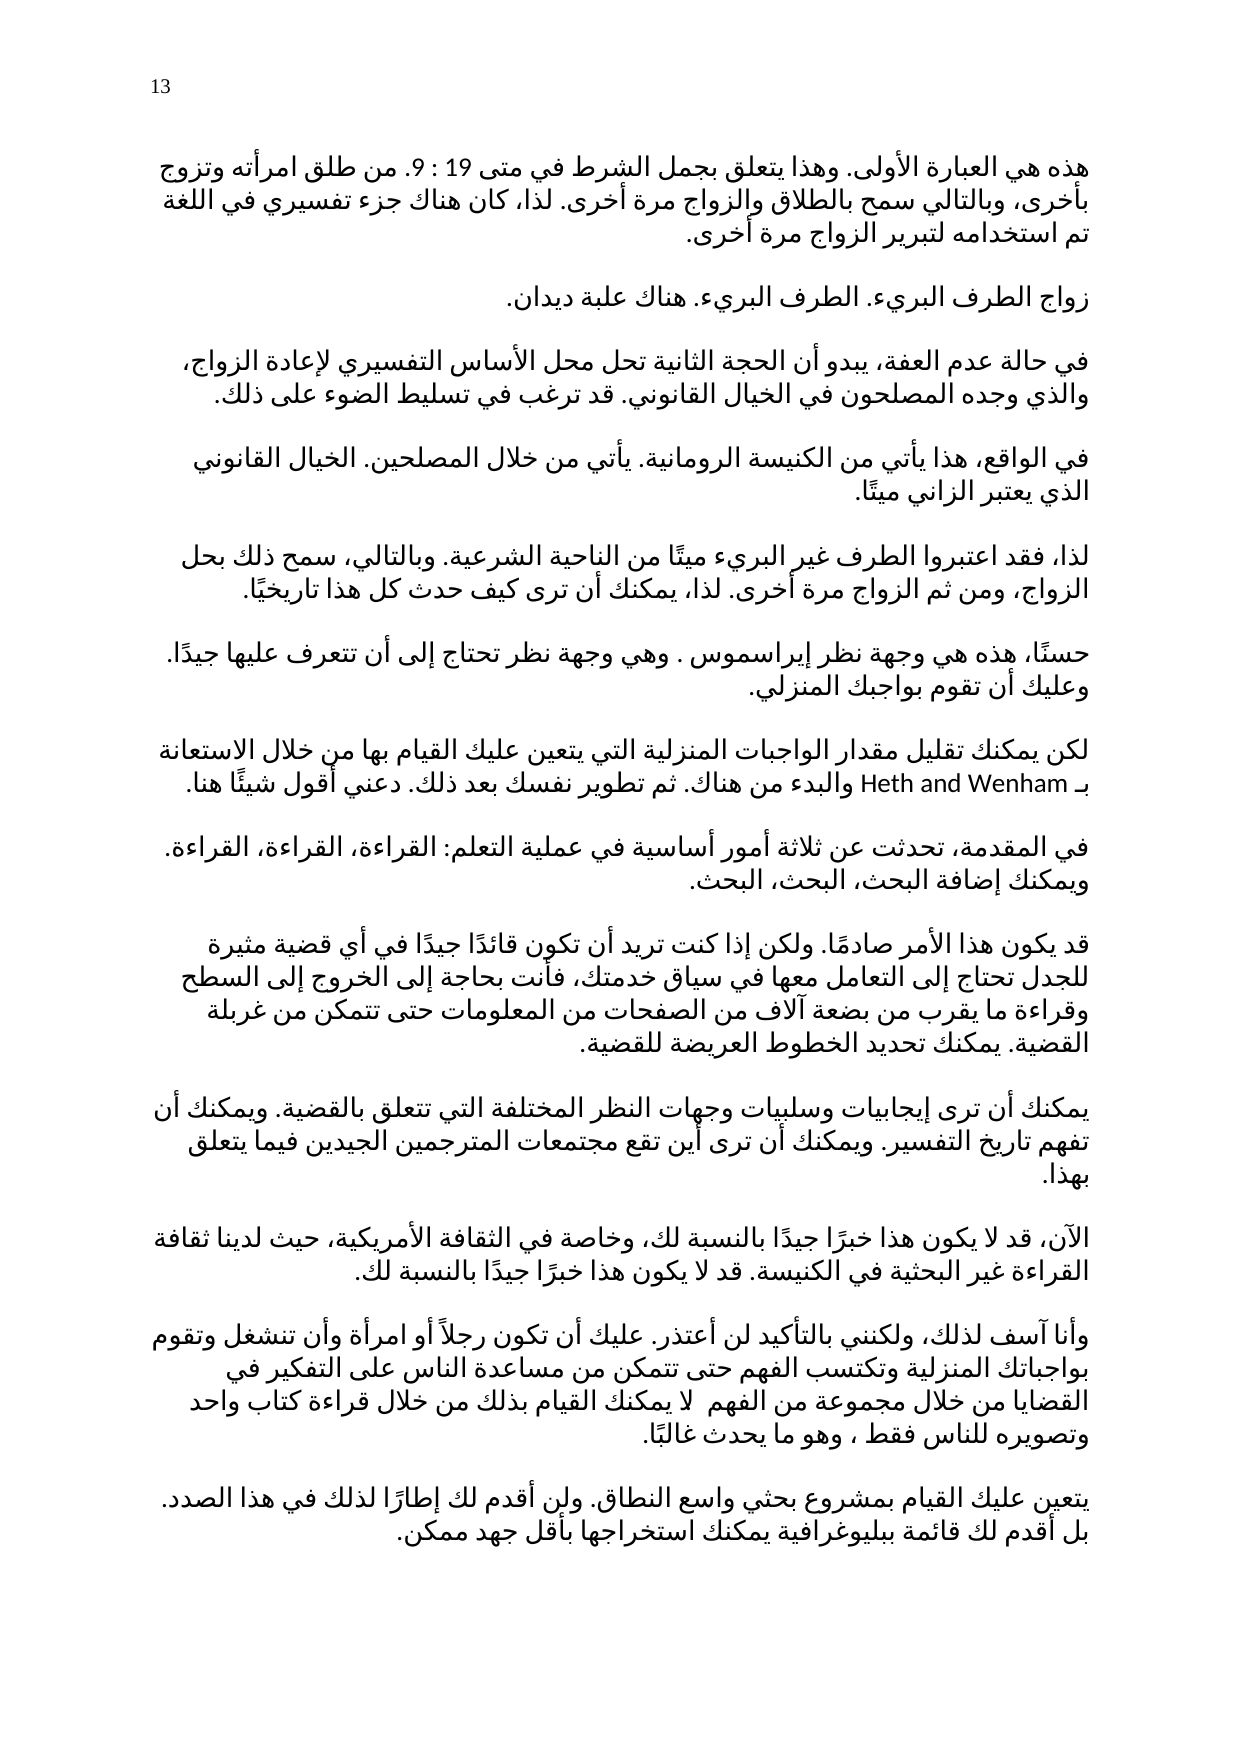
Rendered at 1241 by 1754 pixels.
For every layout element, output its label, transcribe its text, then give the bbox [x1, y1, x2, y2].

text وأنا آسف لذلك، ولكنني بالتأكيد لن أعتذر. عليك أن تكون رجلاً أو امرأة وأن تنشغل وتقوم بواجباتك المنزلية وتكتسب الفهم حتى تتمكن من مساعدة الناس على التفكير في القضايا من خلال مجموعة من الفهم. لا يمكنك القيام بذلك من خلال قراءة كتاب واحد وتصويره للناس فقط ، وهو ما يحدث غالبًا. [150, 1318, 1090, 1450]
text في الواقع، هذا يأتي من الكنيسة الرومانية. يأتي من خلال المصلحين. الخيال القانوني الذي يعتبر الزاني ميتًا. [150, 442, 1090, 508]
text حسنًا، هذه هي وجهة نظر إيراسموس . وهي وجهة نظر تحتاج إلى أن تتعرف عليها جيدًا. وعليك أن تقوم بواجبك المنزلي. [150, 636, 1090, 702]
text في حالة عدم العفة، يبدو أن الحجة الثانية تحل محل الأساس التفسيري لإعادة الزواج، والذي وجده المصلحون في الخيال القانوني. قد ترغب في تسليط الضوء على ذلك. [150, 344, 1090, 410]
text يمكنك أن ترى إيجابيات وسلبيات وجهات النظر المختلفة التي تتعلق بالقضية. ويمكنك أن تفهم تاريخ التفسير. ويمكنك أن ترى أين تقع مجتمعات المترجمين الجيدين فيما يتعلق بهذا. [150, 1091, 1090, 1190]
text لذا، فقد اعتبروا الطرف غير البريء ميتًا من الناحية الشرعية. وبالتالي، سمح ذلك بحل الزواج، ومن ثم الزواج مرة أخرى. لذا، يمكنك أن ترى كيف حدث كل هذا تاريخيًا. [150, 539, 1090, 605]
text الآن، قد لا يكون هذا خبرًا جيدًا بالنسبة لك، وخاصة في الثقافة الأمريكية، حيث لدينا ثقافة القراءة غير البحثية في الكنيسة. قد لا يكون هذا خبرًا جيدًا بالنسبة لك. [150, 1221, 1090, 1287]
text زواج الطرف البريء. الطرف البريء. هناك علبة ديدان. [150, 280, 1090, 313]
text هذه هي العبارة الأولى. وهذا يتعلق بجمل الشرط في متى 19 : 9. من طلق امرأته وتزوج بأخرى، وبالتالي سمح بالطلاق والزواج مرة أخرى. لذا، كان هناك جزء تفسيري في اللغة تم استخدامه لتبرير الزواج مرة أخرى. [150, 150, 1090, 249]
text لكن يمكنك تقليل مقدار الواجبات المنزلية التي يتعين عليك القيام بها من خلال الاستعانة بـ Heth and Wenham والبدء من هناك. ثم تطوير نفسك بعد ذلك. دعني أقول شيئًا هنا. [150, 733, 1090, 799]
text قد يكون هذا الأمر صادمًا. ولكن إذا كنت تريد أن تكون قائدًا جيدًا في أي قضية مثيرة للجدل تحتاج إلى التعامل معها في سياق خدمتك، فأنت بحاجة إلى الخروج إلى السطح وقراءة ما يقرب من بضعة آلاف من الصفحات من المعلومات حتى تتمكن من غربلة القضية. يمكنك تحديد الخطوط العريضة للقضية. [150, 927, 1090, 1059]
text يتعين عليك القيام بمشروع بحثي واسع النطاق. ولن أقدم لك إطارًا لذلك في هذا الصدد. بل أقدم لك قائمة ببليوغرافية يمكنك استخراجها بأقل جهد ممكن. [150, 1481, 1090, 1547]
text في المقدمة، تحدثت عن ثلاثة أمور أساسية في عملية التعلم: القراءة، القراءة، القراءة. ويمكنك إضافة البحث، البحث، البحث. [150, 830, 1090, 896]
